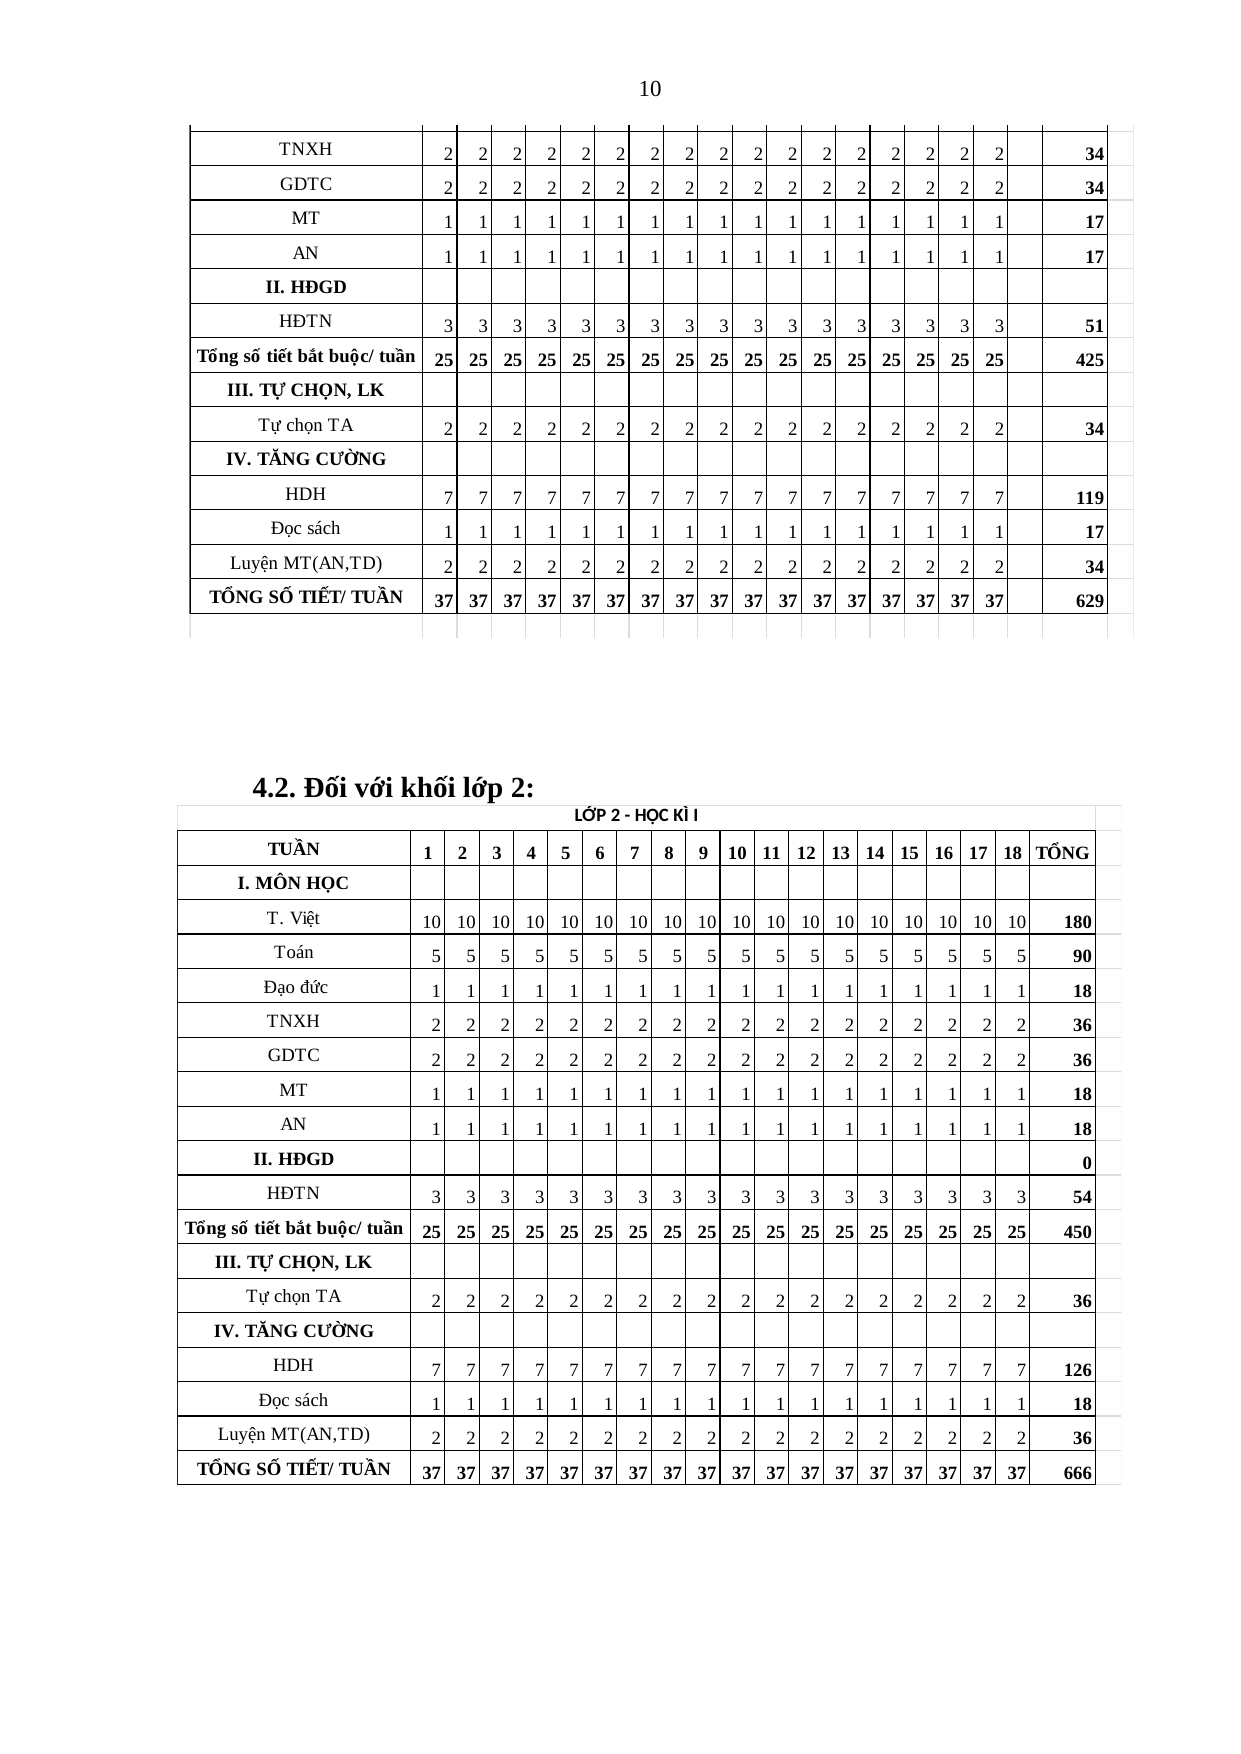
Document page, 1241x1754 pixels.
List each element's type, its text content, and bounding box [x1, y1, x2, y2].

text 4.2. Đối với khối lớp 2: [177, 770, 1122, 803]
